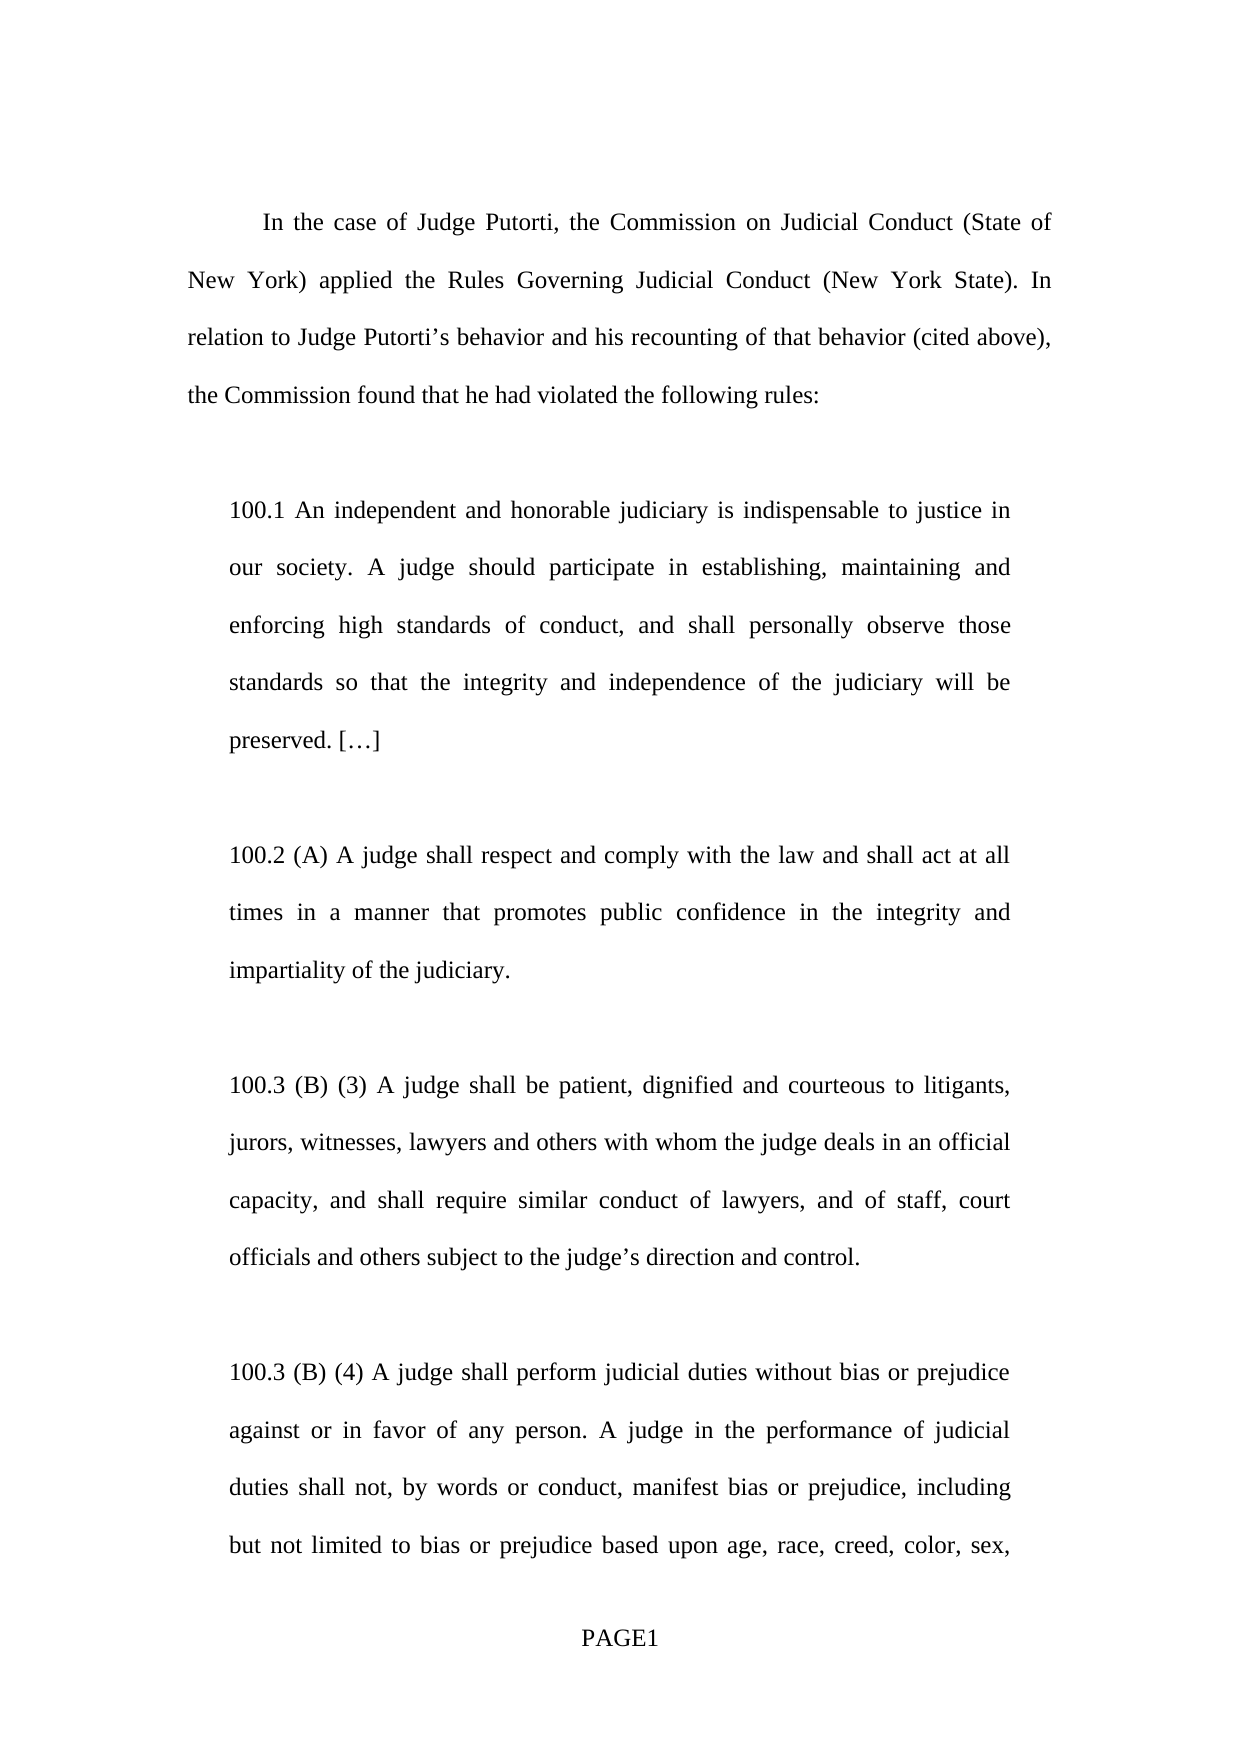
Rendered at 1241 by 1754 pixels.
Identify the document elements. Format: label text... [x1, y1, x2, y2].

text In the case of Judge Putorti, the Commission on Judicial Conduct (State of New York) applied the Rules Governing Judicial Conduct (New York State). In relation to Judge Putorti’s behavior and his recounting of that behavior (cited above), the Commission found that he had violated the following rules: [187, 207, 1053, 409]
text 100.1 An independent and honorable judiciary is indispensable to justice in our society. A judge should participate in establishing, maintaining and enforcing high standards of conduct, and shall personally observe those standards so that the integrity and independence of the judiciary will be preserved. […] [229, 495, 1011, 754]
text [229, 1357, 1011, 1559]
text 100.3 (B) (3) A judge shall be patient, dignified and courteous to litigants, jurors, witnesses, lawyers and others with whom the judge deals in an official capacity, and shall require similar conduct of lawyers, and of staff, court officials and others subject to the judge’s direction and control. [229, 1070, 1011, 1271]
text 100.2 (A) A judge shall respect and comply with the law and shall act at all times in a manner that promotes public confidence in the integrity and impartiality of the judiciary. [229, 840, 1011, 984]
